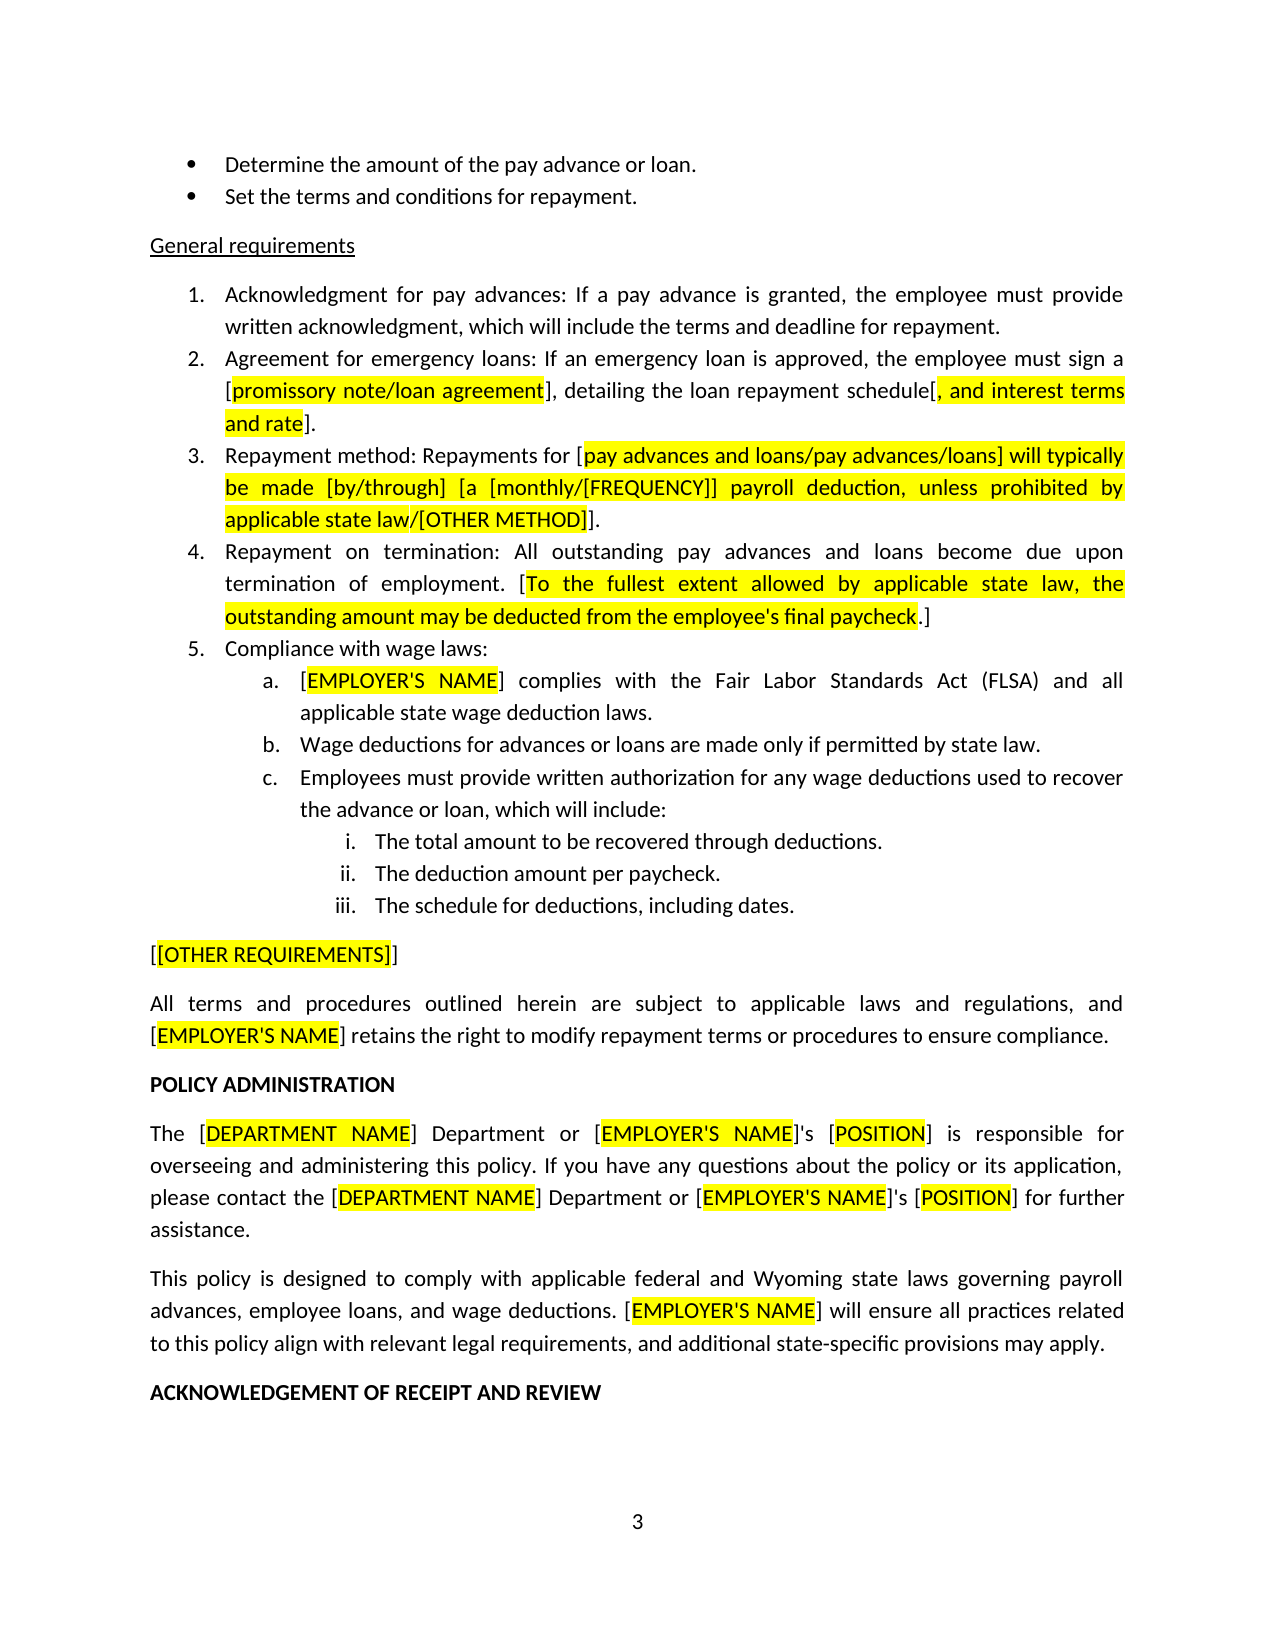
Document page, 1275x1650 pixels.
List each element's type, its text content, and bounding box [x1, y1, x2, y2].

list Repayment method: Repayments for [pay advances and loans/pay advances/loans] will typically be made [by/through] [a [monthly/[FREQUENCY]] payroll deduction, unless prohibited by applicable state law/[OTHER METHOD]]. [187, 441, 1125, 533]
text The [DEPARTMENT NAME] Department or [EMPLOYER'S NAME]'s [POSITION] is responsible for overseeing and administering this policy. If you have any questions about the policy or its application, please contact the [DEPARTMENT NAME] Department or [EMPLOYER'S NAME]'s [POSITION] for further assistance. [150, 1119, 1125, 1244]
list [EMPLOYER'S NAME] complies with the Fair Labor Standards Act (FLSA) and all applicable state wage deduction laws. [262, 666, 1125, 726]
text POLICY ADMINISTRATION [150, 1070, 1125, 1098]
list Compliance with wage laws: [187, 634, 1125, 662]
text ACKNOWLEDGEMENT OF RECEIPT AND REVIEW [150, 1378, 1125, 1406]
list Set the terms and conditions for repayment. [187, 182, 1125, 210]
list Repayment on termination: All outstanding pay advances and loans become due upon termination of employment. [To the fullest extent allowed by applicable state law, the outstanding amount may be deducted from the employee's final paycheck.] [187, 537, 1125, 630]
text All terms and procedures outlined herein are subject to applicable laws and regulations, and [EMPLOYER'S NAME] retains the right to modify repayment terms or procedures to ensure compliance. [150, 989, 1125, 1049]
text [[OTHER REQUIREMENTS]] [391, 940, 1125, 968]
list Agreement for emergency loans: If an emergency loan is approved, the employee must sign a [promissory note/loan agreement], detailing the loan repayment schedule[, and interest terms and rate]. [187, 344, 1125, 437]
list Determine the amount of the pay advance or loan. [187, 150, 1125, 178]
list Acknowledgment for pay advances: If a pay advance is granted, the employee must provide written acknowledgment, which will include the terms and deadline for repayment. [187, 280, 1125, 340]
text This policy is designed to comply with applicable federal and Wyoming state laws governing payroll advances, employee loans, and wage deductions. [EMPLOYER'S NAME] will ensure all practices related to this policy align with relevant legal requirements, and additional state-specific provisions may apply. [150, 1264, 1125, 1357]
list Employees must provide written authorization for any wage deductions used to recover the advance or loan, which will include: [262, 763, 1125, 823]
text General requirements [150, 231, 1125, 259]
list The deduction amount per paycheck. [356, 859, 1125, 887]
list Wage deductions for advances or loans are made only if permitted by state law. [262, 731, 1125, 758]
list The total amount to be recovered through deductions. [356, 827, 1125, 855]
list The schedule for deductions, including dates. [356, 891, 1125, 919]
